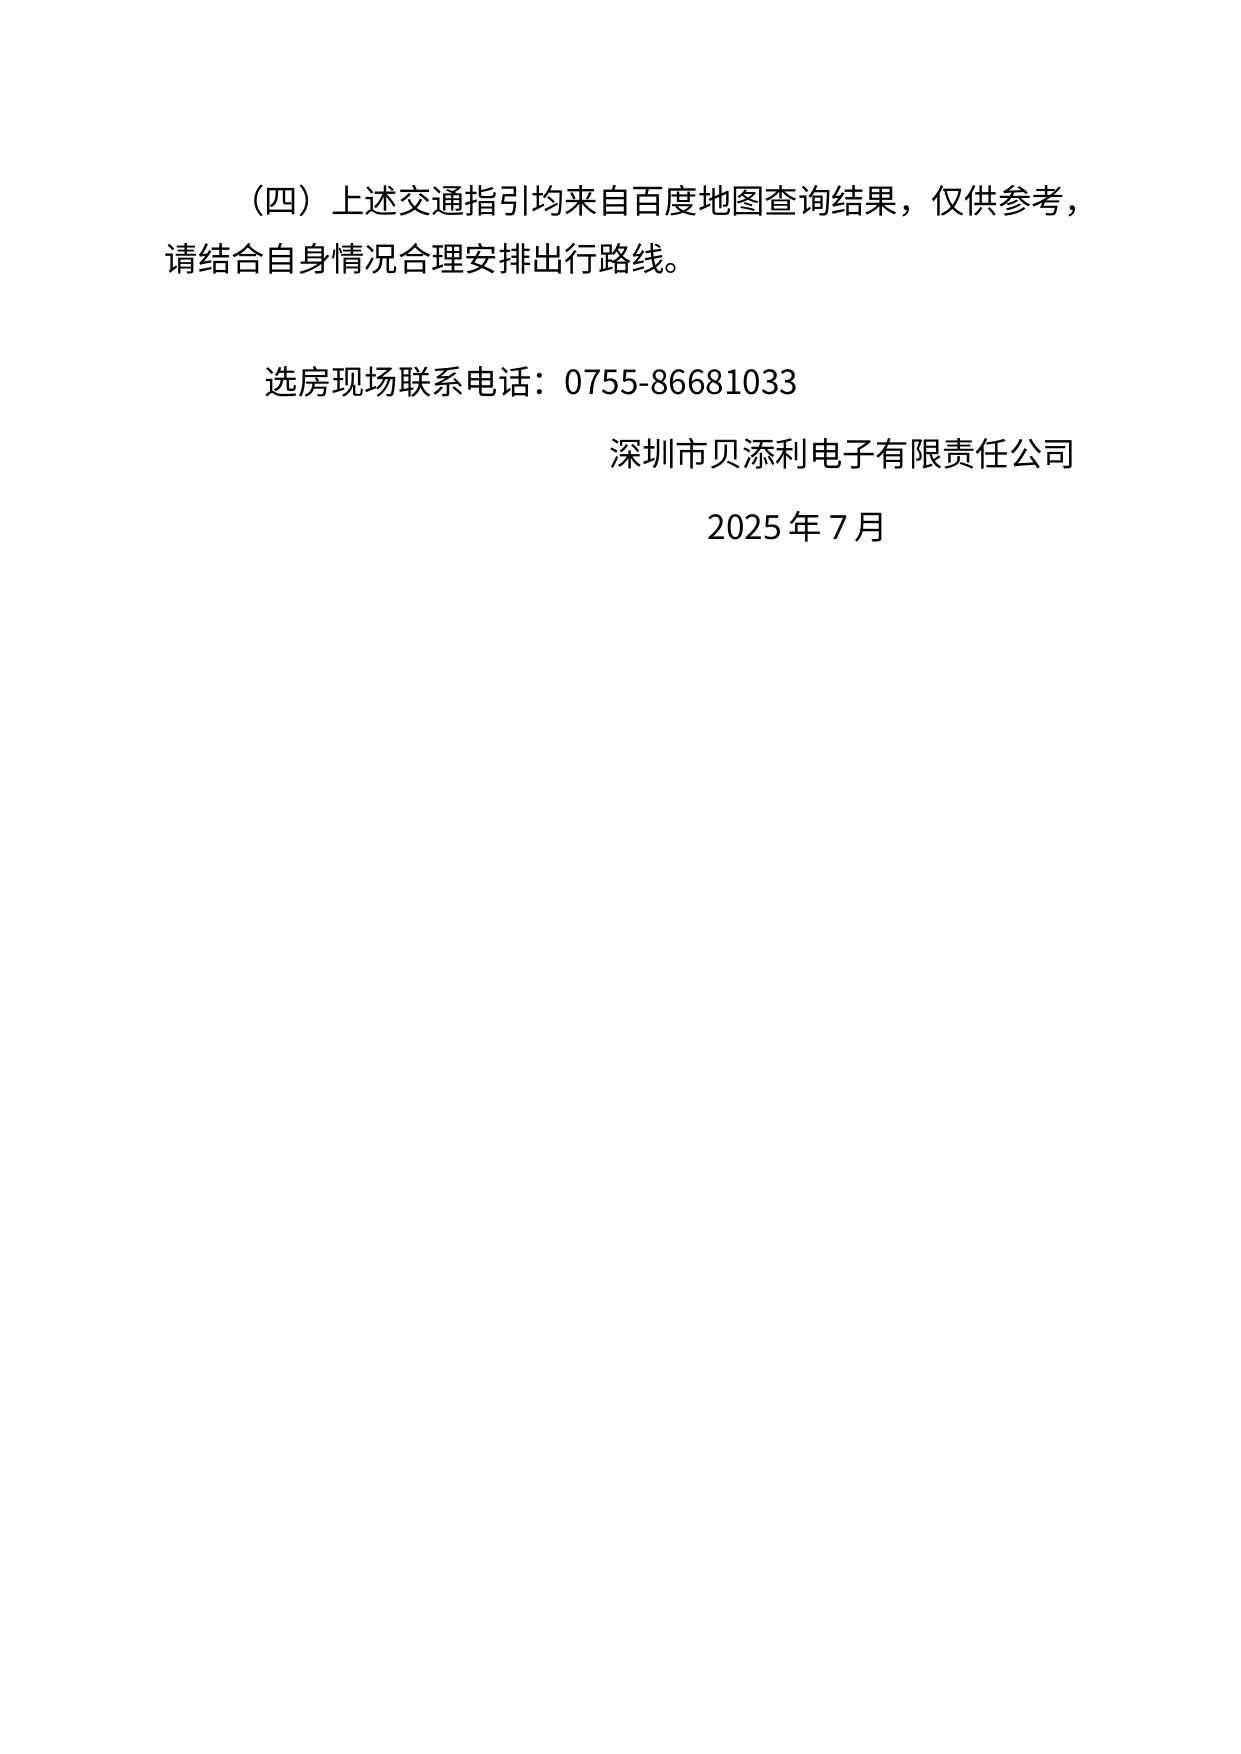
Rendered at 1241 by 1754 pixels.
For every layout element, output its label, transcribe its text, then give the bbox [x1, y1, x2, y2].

text 深圳市贝添利电子有限责任公司 [164, 428, 1075, 476]
text 选房现场联系电话：0755-86681033 [164, 356, 1075, 404]
text 2025年7月 [164, 501, 1044, 549]
text （四）上述交通指引均来自百度地图查询结果，仅供参考，请结合自身情况合理安排出行路线。 [164, 167, 1075, 283]
